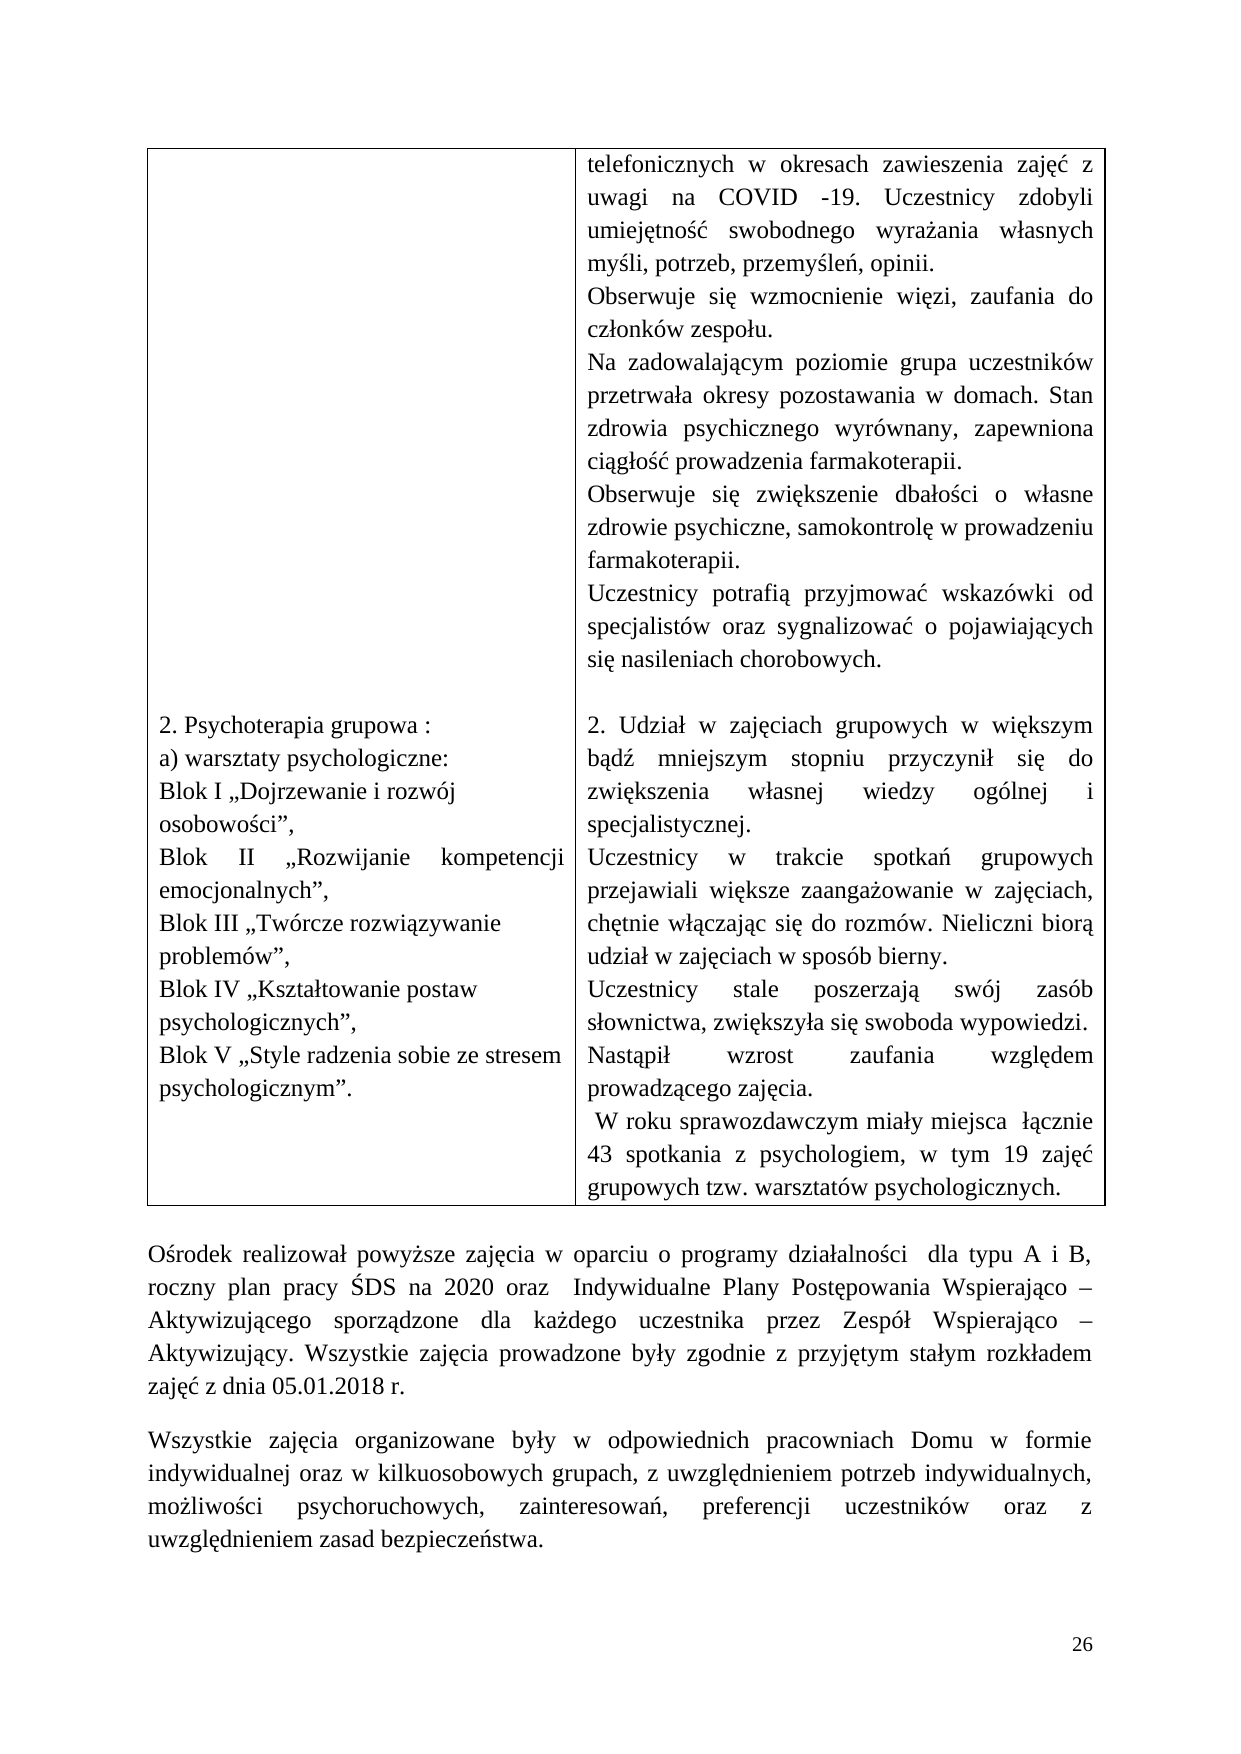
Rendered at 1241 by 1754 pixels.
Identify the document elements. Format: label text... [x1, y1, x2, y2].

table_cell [148, 149, 575, 1205]
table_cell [576, 149, 1104, 1205]
text Ośrodek realizował powyższe zajęcia w oparciu o programy działalności dla typu A i B, roczny plan pracy ŚDS na 2020 oraz Indywidualne Plany Postępowania Wspierająco –Aktywizującego sporządzone dla każdego uczestnika przez Zespół Wspierająco –Aktywizujący. Wszystkie zajęcia prowadzone były zgodnie z przyjętym stałym rozkładem zajęć z dnia 05.01.2018 r. [148, 1239, 1093, 1400]
text Wszystkie zajęcia organizowane były w odpowiednich pracowniach Domu w formie indywidualnej oraz w kilkuosobowych grupach, z uwzględnieniem potrzeb indywidualnych, możliwości psychoruchowych, zainteresowań, preferencji uczestników oraz z uwzględnieniem zasad bezpieczeństwa. [148, 1425, 1093, 1553]
